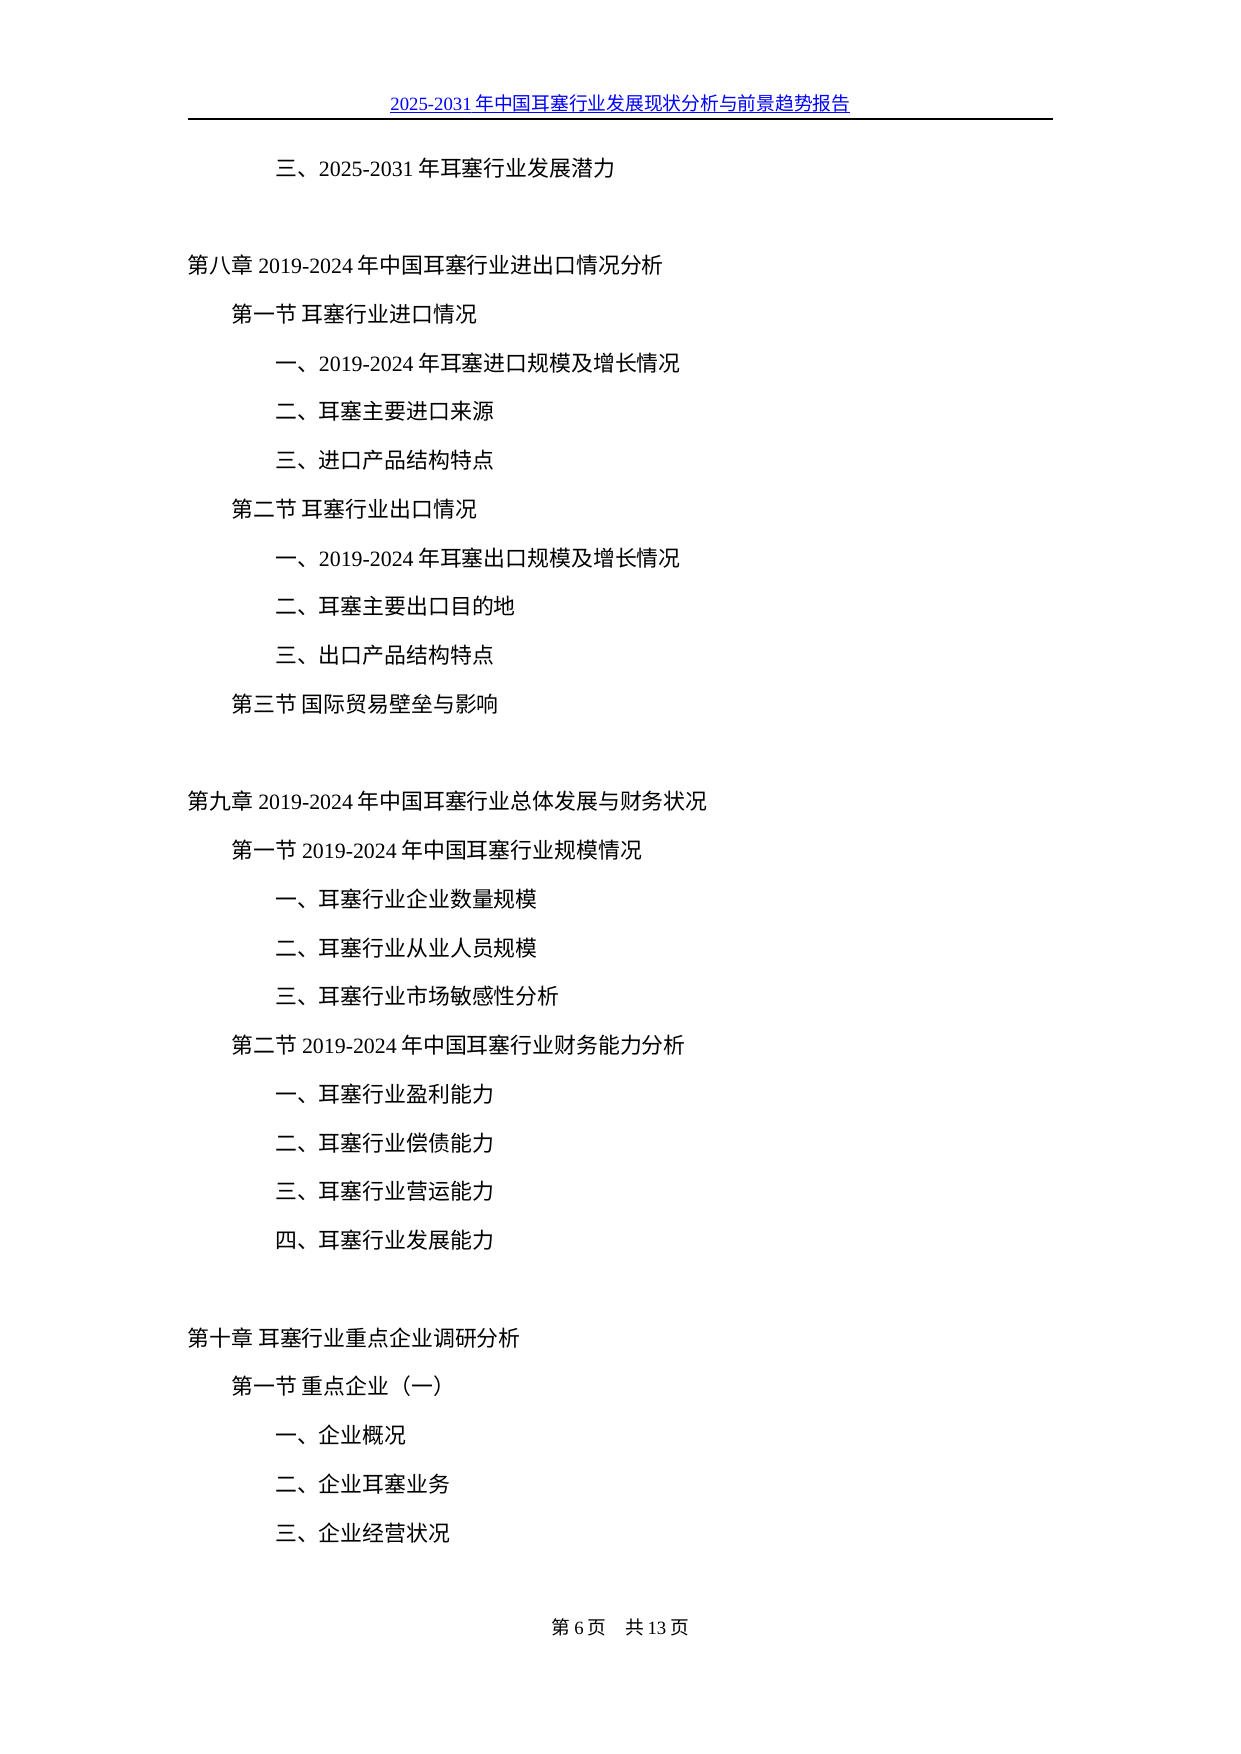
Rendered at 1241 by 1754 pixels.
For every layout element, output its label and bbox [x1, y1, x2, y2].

text [187, 150, 1053, 1548]
